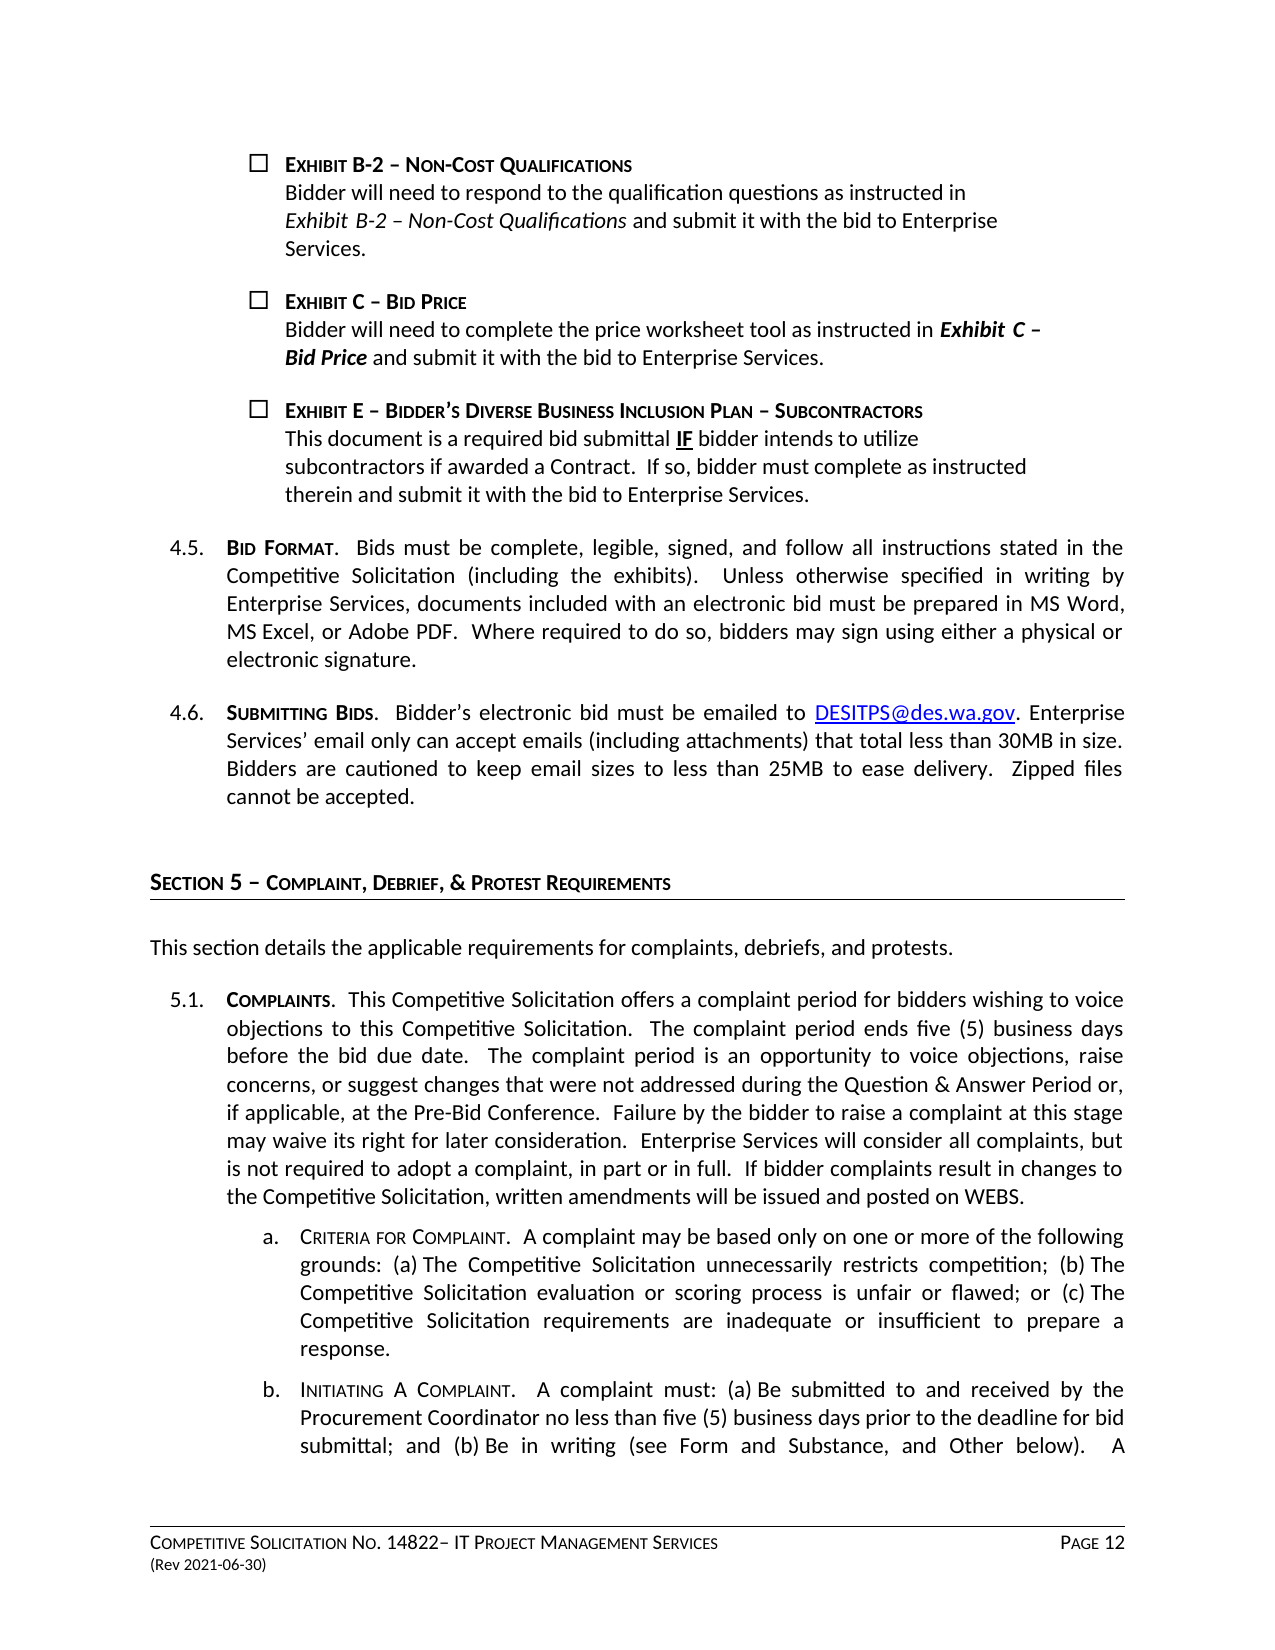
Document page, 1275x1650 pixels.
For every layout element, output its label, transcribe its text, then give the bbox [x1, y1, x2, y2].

list Exhibit C – Bid Price Bidder will need to complete the price worksheet tool as instructed in Exhibit C – Bid Price and submit it with the bid to Enterprise Services. [247, 287, 1050, 371]
list Complaints. This Competitive Solicitation offers a complaint period for bidders wishing to voice objections to this Competitive Solicitation. The complaint period ends five (5) business days before the bid due date. The complaint period is an opportunity to voice objections, raise concerns, or suggest changes that were not addressed during the Question & Answer Period or, if applicable, at the Pre-Bid Conference. Failure by the bidder to raise a complaint at this stage may waive its right for later consideration. Enterprise Services will consider all complaints, but is not required to adopt a complaint, in part or in full. If bidder complaints result in changes to the Competitive Solicitation, written amendments will be issued and posted on WEBS. [169, 986, 1125, 1210]
list Criteria for Complaint. A complaint may be based only on one or more of the following grounds: (a) The Competitive Solicitation unnecessarily restricts competition; (b) The Competitive Solicitation evaluation or scoring process is unfair or flawed; or (c) The Competitive Solicitation requirements are inadequate or insufficient to prepare a response. [262, 1222, 1125, 1362]
list Bidder will need to respond to the qualification questions as instructed in Exhibit B-2 – Non-Cost Qualifications and submit it with the bid to Enterprise Services. [285, 178, 1050, 262]
list Exhibit B-2 – Non-Cost Qualifications [247, 150, 1050, 178]
text This section details the applicable requirements for complaints, debriefs, and protests. [150, 933, 1125, 961]
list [262, 1375, 1125, 1459]
list Exhibit E – Bidder’s Diverse Business Inclusion Plan – Subcontractors This document is a required bid submittal IF bidder intends to utilize subcontractors if awarded a Contract. If so, bidder must complete as instructed therein and submit it with the bid to Enterprise Services. [247, 396, 1050, 508]
subtitle Section 5 – Complaint, Debrief, & Protest Requirements [150, 866, 1125, 899]
list Submitting Bids. Bidder’s electronic bid must be emailed to DESITPS@des.wa.gov. Enterprise Services’ email only can accept emails (including attachments) that total less than 30MB in size. Bidders are cautioned to keep email sizes to less than 25MB to ease delivery. Zipped files cannot be accepted. [169, 698, 1125, 810]
list Bid Format. Bids must be complete, legible, signed, and follow all instructions stated in the Competitive Solicitation (including the exhibits). Unless otherwise specified in writing by Enterprise Services, documents included with an electronic bid must be prepared in MS Word, MS Excel, or Adobe PDF. Where required to do so, bidders may sign using either a physical or electronic signature. [169, 533, 1125, 673]
